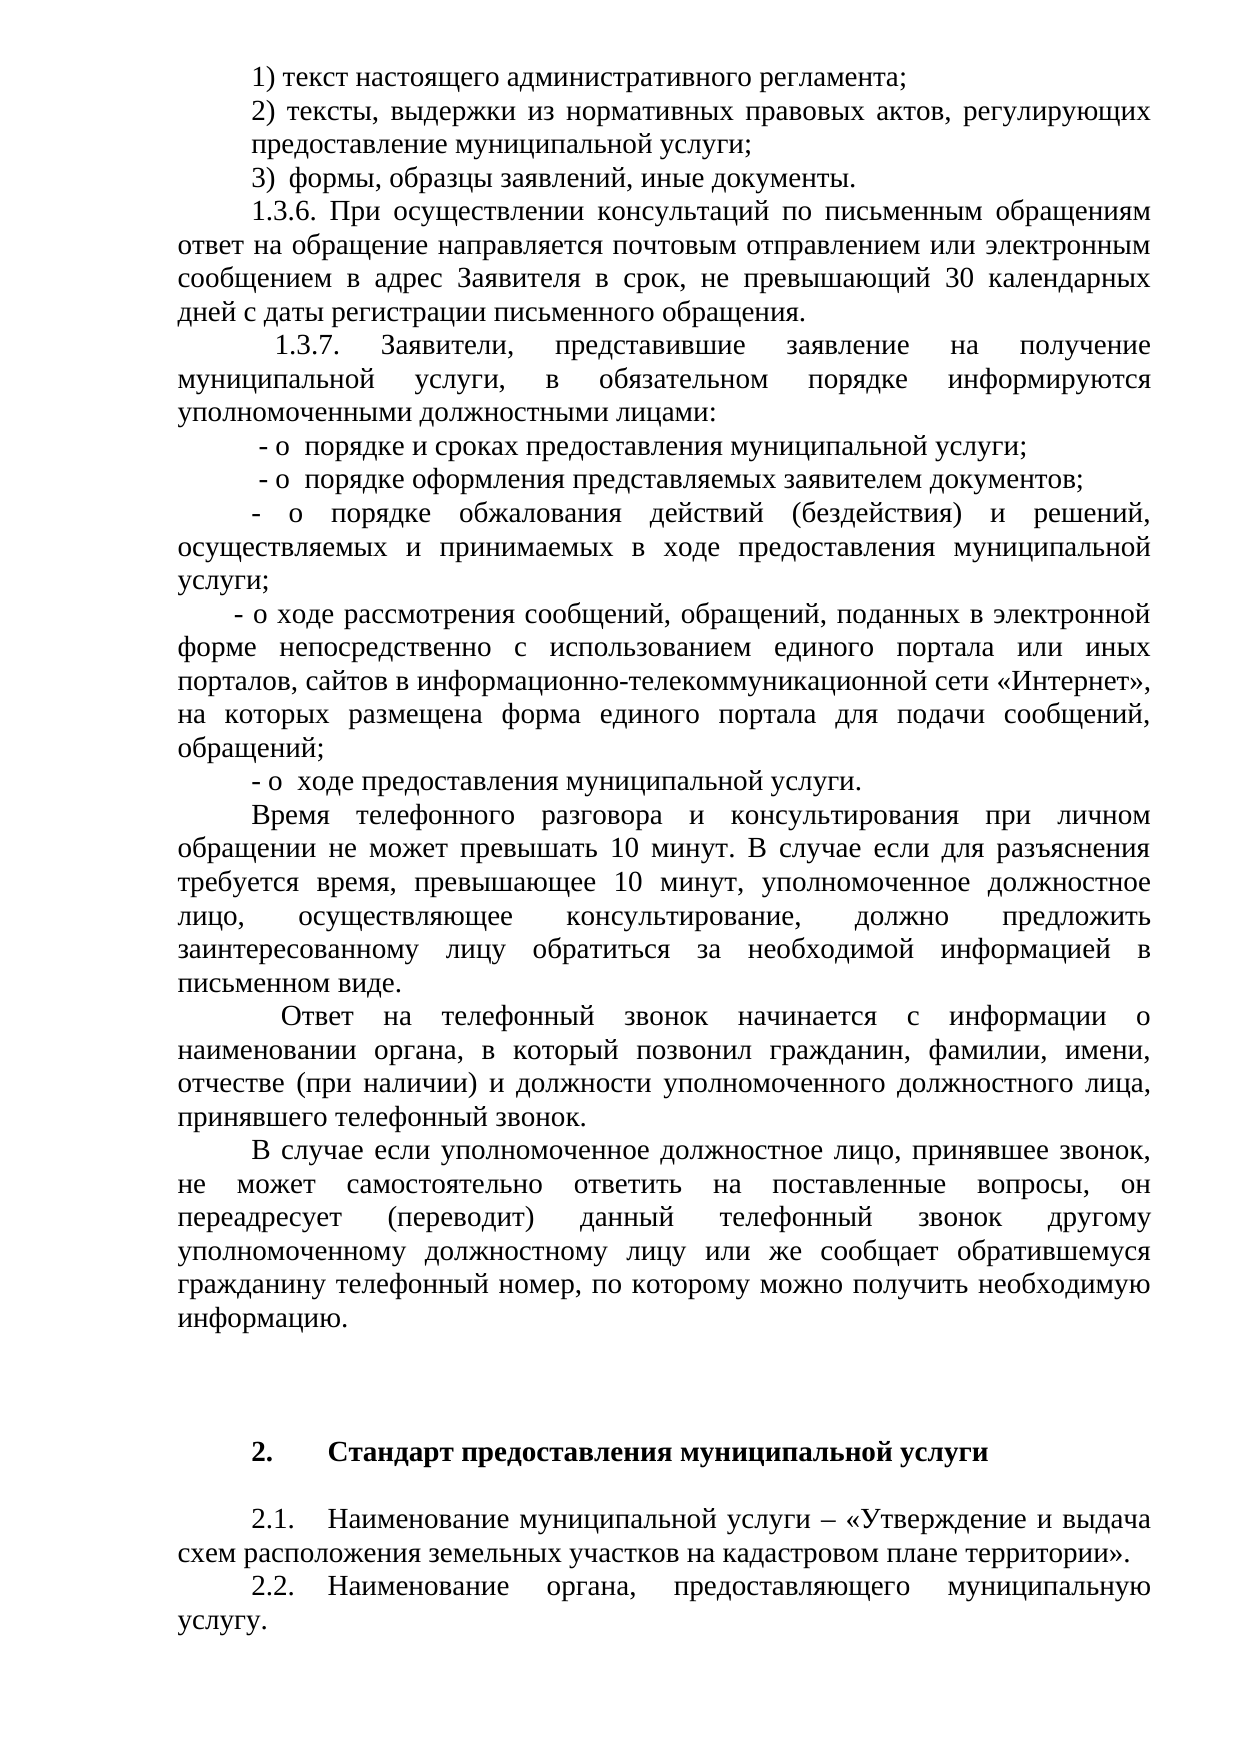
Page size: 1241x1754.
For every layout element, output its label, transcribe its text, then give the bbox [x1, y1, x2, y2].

text В случае если уполномоченное должностное лицо, принявшее звонок, не может самостоятельно ответить на поставленные вопросы, он переадресует (переводит) данный телефонный звонок другому уполномоченному должностному лицу или же сообщает обратившемуся гражданину телефонный номер, по которому можно получить необходимую информацию. [177, 1132, 1152, 1334]
text 2) тексты, выдержки из нормативных правовых актов, регулирующих предоставление муниципальной услуги; [251, 93, 1152, 160]
text - о ходе рассмотрения сообщений, обращений, поданных в электронной форме непосредственно с использованием единого портала или иных порталов, сайтов в информационно-телекоммуникационной сети «Интернет», на которых размещена форма единого портала для подачи сообщений, обращений; [177, 596, 1152, 763]
text - о порядке оформления представляемых заявителем документов; [177, 462, 1152, 495]
list Стандарт предоставления муниципальной услуги [177, 1434, 1152, 1468]
list Наименование органа, предоставляющего муниципальную услугу. [177, 1568, 1152, 1636]
list Наименование муниципальной услуги – «Утверждение и выдача схем расположения земельных участков на кадастровом плане территории». [177, 1501, 1152, 1568]
text Ответ на телефонный звонок начинается с информации о наименовании органа, в который позвонил гражданин, фамилии, имени, отчестве (при наличии) и должности уполномоченного должностного лица, принявшего телефонный звонок. [177, 998, 1152, 1132]
text 1.3.7. Заявители, представившие заявление на получение муниципальной услуги, в обязательном порядке информируются уполномоченными должностными лицами: [177, 327, 1152, 428]
list формы, образцы заявлений, иные документы. [251, 160, 1152, 193]
text Время телефонного разговора и консультирования при личном обращении не может превышать 10 минут. В случае если для разъяснения требуется время, превышающее 10 минут, уполномоченное должностное лицо, осуществляющее консультирование, должно предложить заинтересованному лицу обратиться за необходимой информацией в письменном виде. [177, 797, 1152, 998]
text - о порядке обжалования действий (бездействия) и решений, осуществляемых и принимаемых в ходе предоставления муниципальной услуги; [177, 495, 1152, 596]
text 1) текст настоящего административного регламента; [177, 59, 1152, 93]
text 1.3.6. При осуществлении консультаций по письменным обращениям ответ на обращение направляется почтовым отправлением или электронным сообщением в адрес Заявителя в срок, не превышающий 30 календарных дней с даты регистрации письменного обращения. [177, 193, 1152, 327]
text - о порядке и сроках предоставления муниципальной услуги; [177, 428, 1152, 462]
text - о ходе предоставления муниципальной услуги. [177, 763, 1152, 797]
